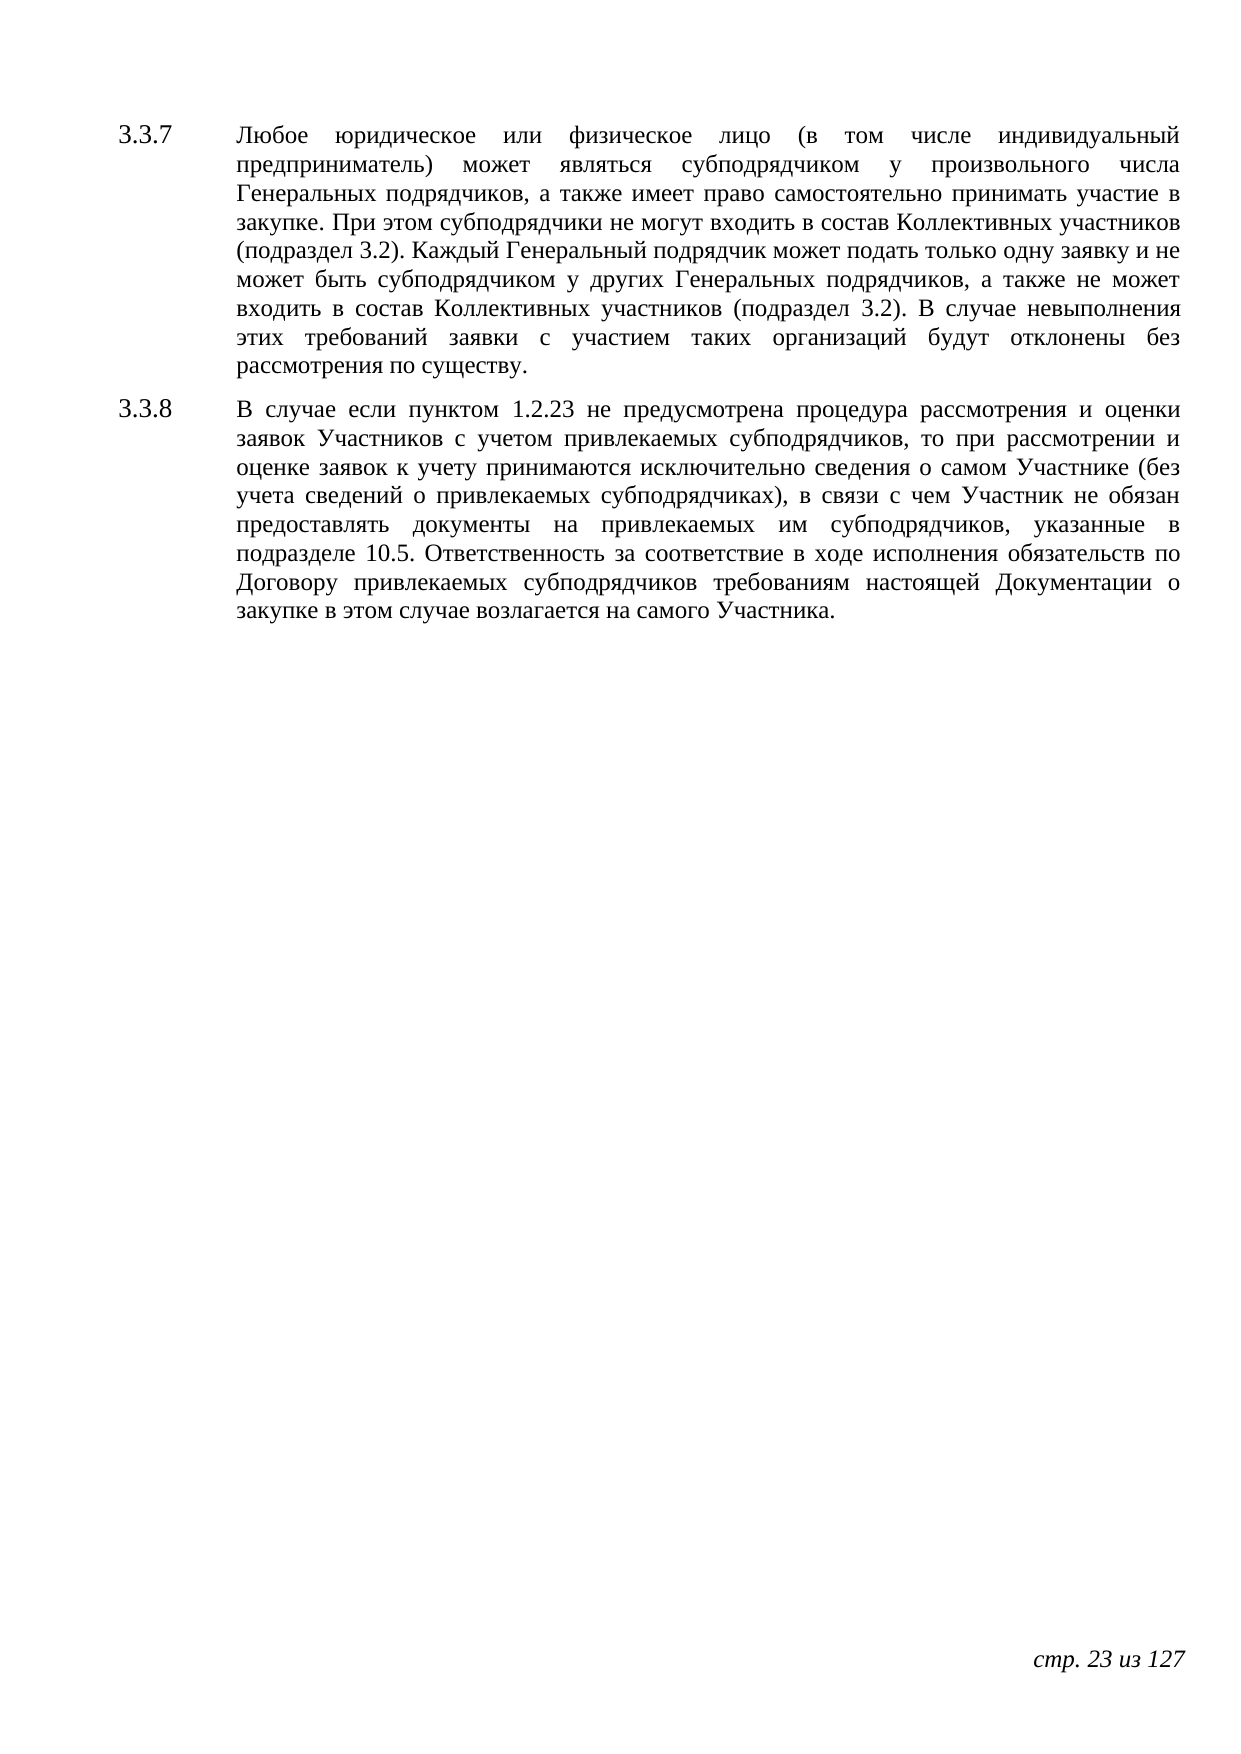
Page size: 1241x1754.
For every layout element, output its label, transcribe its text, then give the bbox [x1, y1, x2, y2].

text Любое юридическое или физическое лицо (в том числе индивидуальный предприниматель) может являться субподрядчиком у произвольного числа Генеральных подрядчиков, а также имеет право самостоятельно принимать участие в закупке. При этом субподрядчики не могут входить в состав Коллективных участников (подраздел 3.2). Каждый Генеральный подрядчик может подать только одну заявку и не может быть субподрядчиком у других Генеральных подрядчиков, а также не может входить в состав Коллективных участников (подраздел 3.2). В случае невыполнения этих требований заявки с участием таких организаций будут отклонены без рассмотрения по существу. [118, 118, 1181, 379]
text В случае если пунктом 1.2.23 не предусмотрена процедура рассмотрения и оценки заявок Участников с учетом привлекаемых субподрядчиков, то при рассмотрении и оценке заявок к учету принимаются исключительно сведения о самом Участнике (без учета сведений о привлекаемых субподрядчиках), в связи с чем Участник не обязан предоставлять документы на привлекаемых им субподрядчиков, указанные в подразделе 10.5. Ответственность за соответствие в ходе исполнения обязательств по Договору привлекаемых субподрядчиков требованиям настоящей Документации о закупке в этом случае возлагается на самого Участника. [118, 392, 1181, 624]
